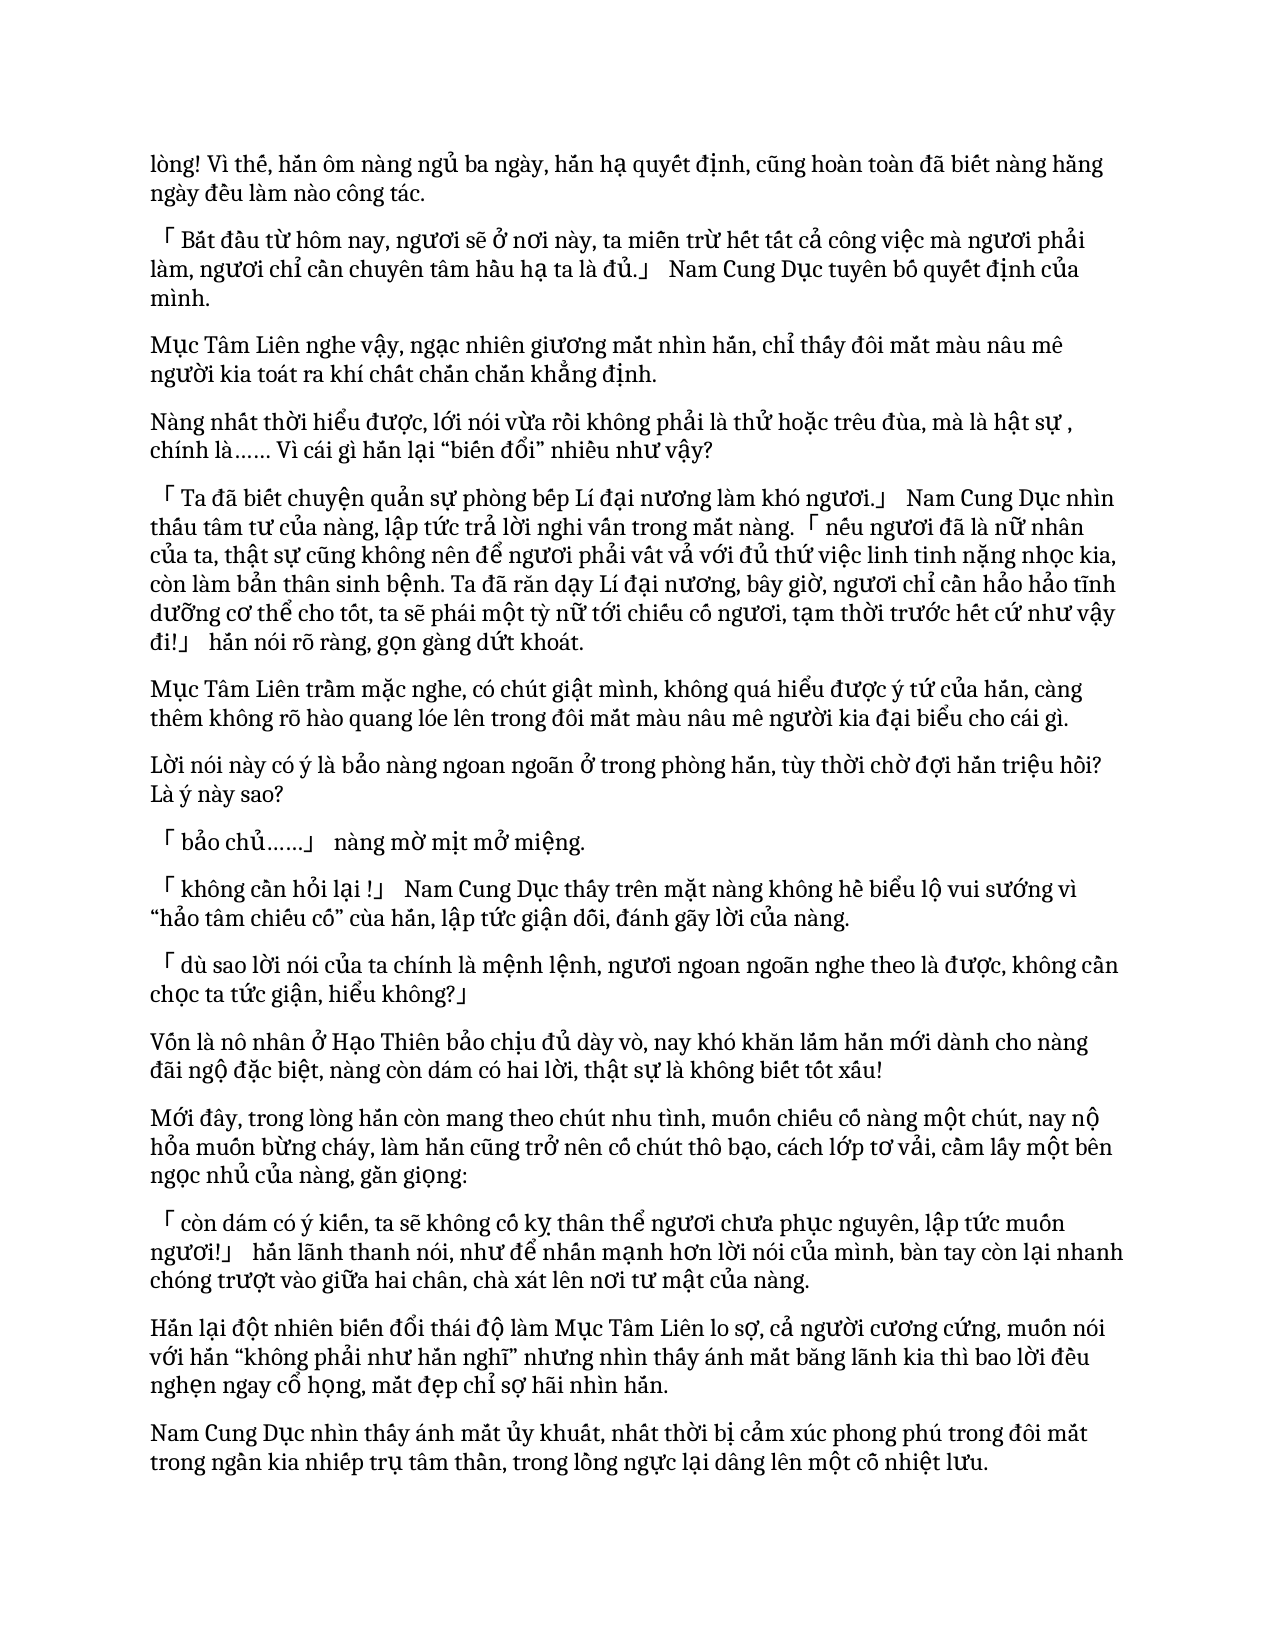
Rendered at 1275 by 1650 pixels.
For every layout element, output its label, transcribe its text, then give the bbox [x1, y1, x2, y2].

text 「 bảo chủ……」 nàng mờ mịt mở miệng. [150, 827, 1125, 856]
text 「 còn dám có ý kiến, ta sẽ không cố kỵ thân thể ngươi chưa phục nguyên, lập tức muốn ngươi!」 hắn lãnh thanh nói, như để nhấn mạnh hơn lời nói của mình, bàn tay còn lại nhanh chóng trượt vào giữa hai chân, chà xát lên nơi tư mật của nàng. [150, 1209, 1125, 1295]
text Hắn lại đột nhiên biến đổi thái độ làm Mục Tâm Liên lo sợ, cả người cương cứng, muốn nói với hắn “không phải như hắn nghĩ” nhưng nhìn thấy ánh mắt băng lãnh kia thì bao lời đều nghẹn ngay cổ họng, mắt đẹp chỉ sợ hãi nhìn hắn. [150, 1314, 1125, 1400]
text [150, 150, 1125, 207]
text 「 dù sao lời nói của ta chính là mệnh lệnh, ngươi ngoan ngoãn nghe theo là được, không cần chọc ta tức giận, hiểu không?」 [150, 951, 1125, 1009]
text Nam Cung Dục nhìn thấy ánh mắt ủy khuất, nhất thời bị cảm xúc phong phú trong đôi mắt trong ngần kia nhiếp trụ tâm thần, trong lồng ngực lại dâng lên một cỗ nhiệt lưu. [150, 1419, 1125, 1476]
text 「 Bắt đầu từ hôm nay, ngươi sẽ ở nơi này, ta miễn trừ hết tất cả công việc mà ngươi phải làm, ngươi chỉ cần chuyên tâm hầu hạ ta là đủ.」 Nam Cung Dục tuyên bố quyết định của mình. [150, 226, 1125, 312]
text Vốn là nô nhân ở Hạo Thiên bảo chịu đủ dày vò, nay khó khăn lắm hắn mới dành cho nàng đãi ngộ đặc biệt, nàng còn dám có hai lời, thật sự là không biết tốt xấu! [150, 1027, 1125, 1085]
text Mục Tâm Liên nghe vậy, ngạc nhiên giương mắt nhìn hắn, chỉ thấy đôi mắt màu nâu mê người kia toát ra khí chất chắn chắn khẳng định. [150, 331, 1125, 389]
text Nàng nhất thời hiểu được, lới nói vừa rồi không phải là thử hoặc trêu đùa, mà là hật sự , chính là…… Vì cái gì hắn lại “biến đổi” nhiều như vậy? [150, 407, 1125, 465]
text Lời nói này có ý là bảo nàng ngoan ngoãn ở trong phòng hắn, tùy thời chờ đợi hắn triệu hồi? Là ý này sao? [150, 751, 1125, 809]
text 「 không cần hỏi lại !」 Nam Cung Dục thấy trên mặt nàng không hề biểu lộ vui sướng vì “hảo tâm chiếu cố” cùa hắn, lập tức giận dỗi, đánh gãy lời của nàng. [150, 875, 1125, 932]
text 「 Ta đã biết chuyện quản sự phòng bếp Lí đại nương làm khó ngươi.」 Nam Cung Dục nhìn thấu tâm tư của nàng, lập tức trả lời nghi vấn trong mắt nàng.「 nếu ngươi đã là nữ nhân của ta, thật sự cũng không nên để ngươi phải vất vả với đủ thứ việc linh tinh nặng nhọc kia, còn làm bản thân sinh bệnh. Ta đã răn dạy Lí đại nương, bây giờ, ngươi chỉ cần hảo hảo tĩnh dưỡng cơ thể cho tốt, ta sẽ phái một tỳ nữ tới chiếu cố ngươi, tạm thời trước hết cứ như vậy đi!」 hắn nói rõ ràng, gọn gàng dứt khoát. [150, 484, 1125, 656]
text Mới đây, trong lòng hắn còn mang theo chút nhu tình, muốn chiếu cố nàng một chút, nay nộ hỏa muốn bừng cháy, làm hắn cũng trở nên cố chút thô bạo, cách lớp tơ vải, cầm lấy một bên ngọc nhủ của nàng, gằn giọng: [150, 1104, 1125, 1190]
text Mục Tâm Liên trầm mặc nghe, có chút giật mình, không quá hiểu được ý tứ của hắn, càng thêm không rõ hào quang lóe lên trong đôi mắt màu nâu mê người kia đại biểu cho cái gì. [150, 675, 1125, 732]
